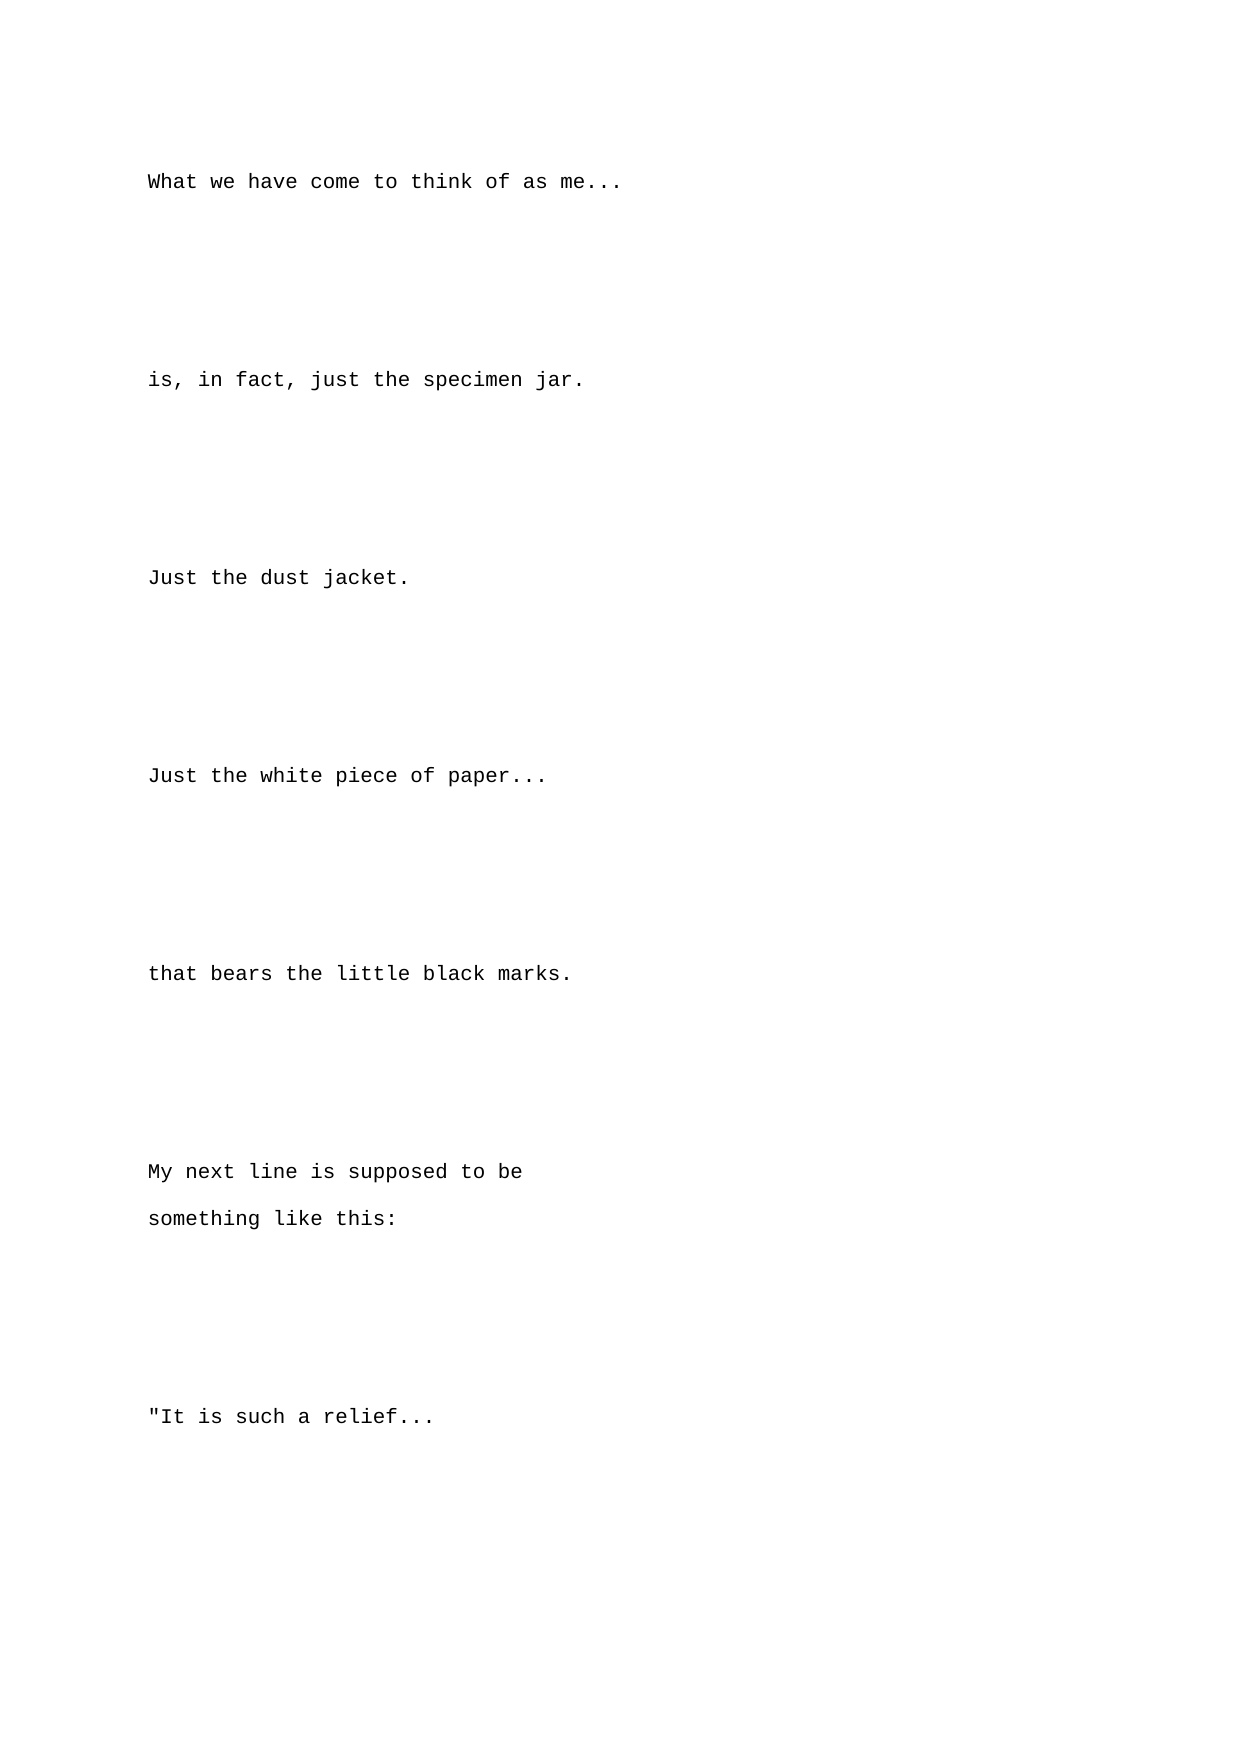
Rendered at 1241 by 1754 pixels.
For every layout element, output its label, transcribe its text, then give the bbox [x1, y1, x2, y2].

text that bears the little black marks. [148, 963, 1093, 987]
text What we have come to think of as me... [148, 171, 1093, 195]
text Just the white piece of paper... [148, 765, 1093, 789]
text My next line is supposed to be [148, 1161, 1093, 1184]
text Just the dust jacket. [148, 567, 1093, 591]
text something like this: [148, 1208, 1093, 1232]
text "It is such a relief... [148, 1406, 1093, 1430]
text is, in fact, just the specimen jar. [148, 369, 1093, 393]
